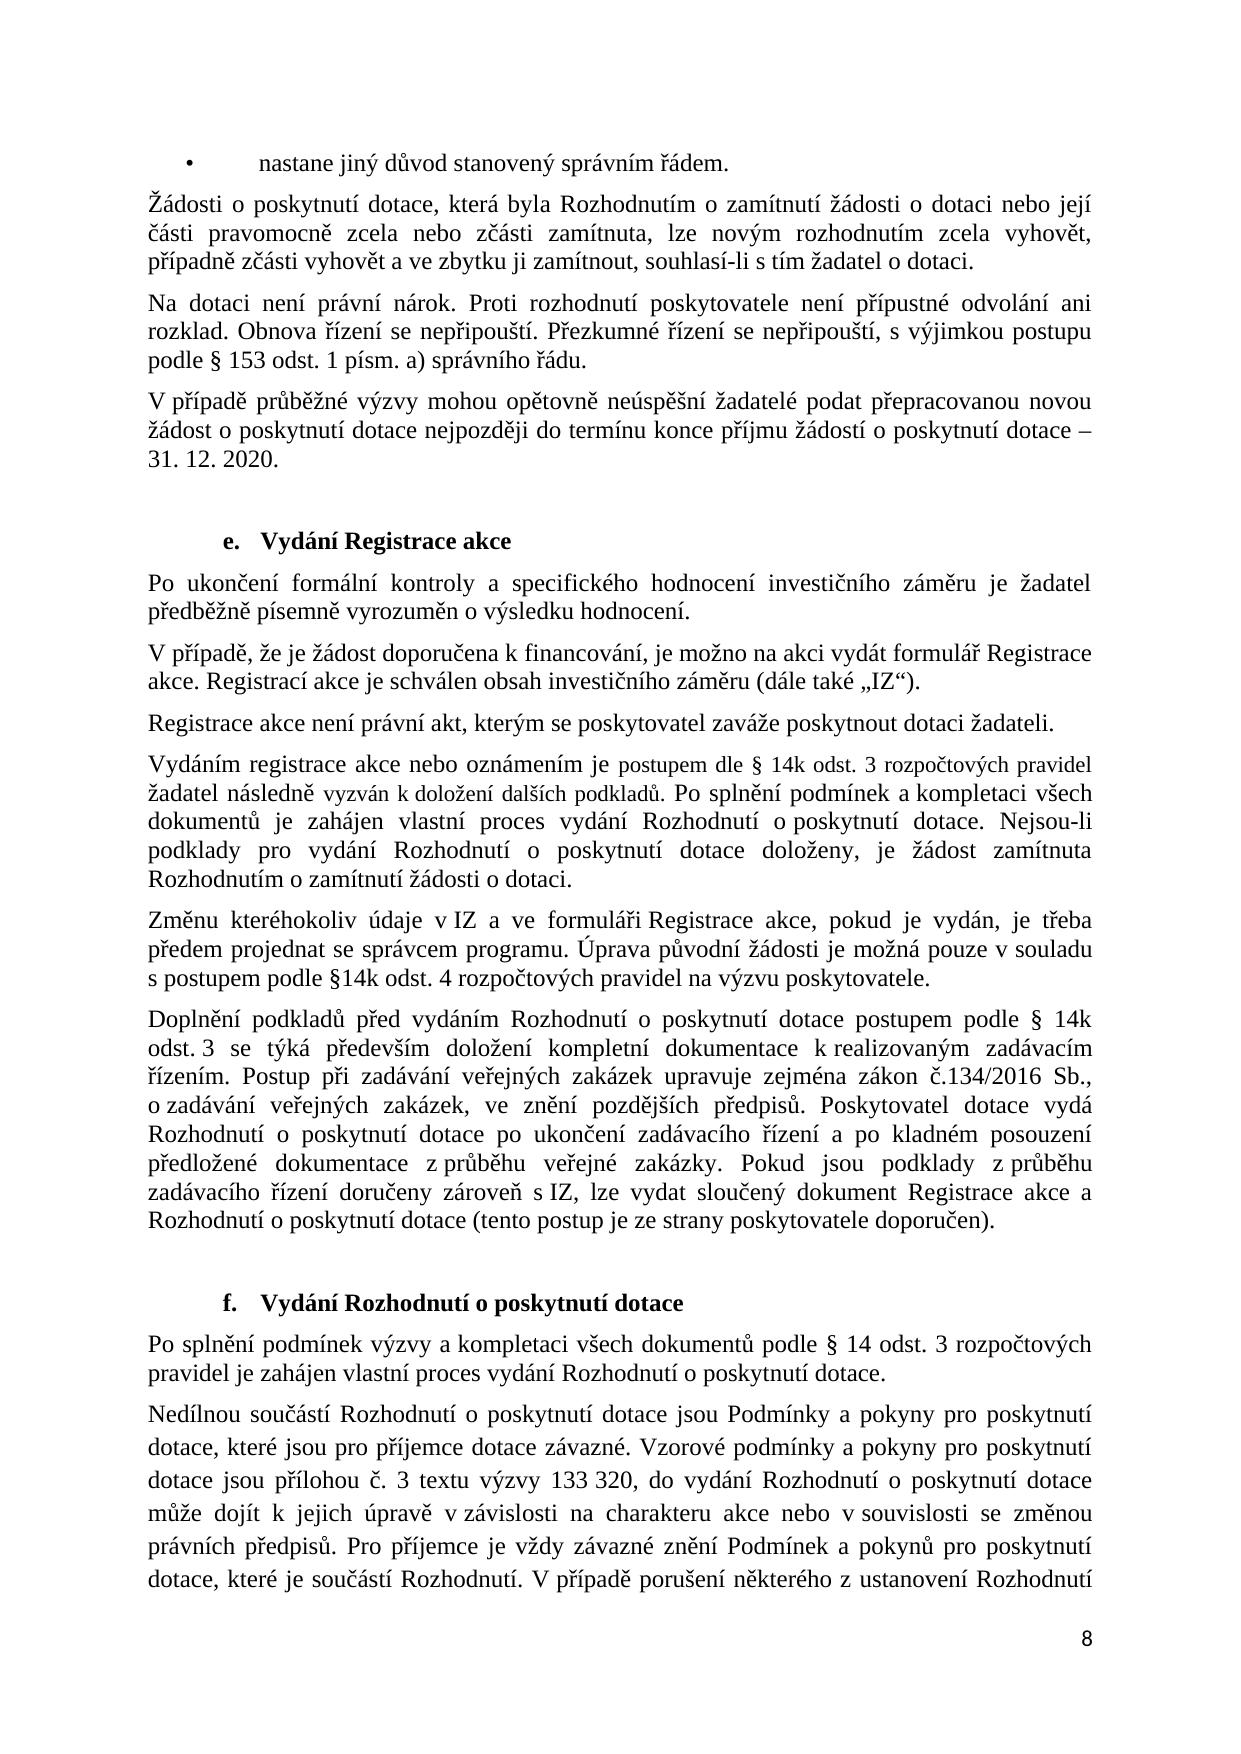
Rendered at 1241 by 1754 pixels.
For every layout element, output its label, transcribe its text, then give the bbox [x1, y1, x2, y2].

text Změnu kteréhokoliv údaje v IZ a ve formuláři Registrace akce, pokud je vydán, je třeba předem projednat se správcem programu. Úprava původní žádosti je možná pouze v souladu s postupem podle §14k odst. 4 rozpočtových pravidel na výzvu poskytovatele. [148, 905, 1093, 991]
text V případě průběžné výzvy mohou opětovně neúspěšní žadatelé podat přepracovanou novou žádost o poskytnutí dotace nejpozději do termínu konce příjmu žádostí o poskytnutí dotace – 31. 12. 2020. [148, 386, 1093, 473]
text Žádosti o poskytnutí dotace, která byla Rozhodnutím o zamítnutí žádosti o dotaci nebo její části pravomocně zcela nebo zčásti zamítnuta, lze novým rozhodnutím zcela vyhovět, případně zčásti vyhovět a ve zbytku ji zamítnout, souhlasí-li s tím žadatel o dotaci. [148, 189, 1093, 275]
list Vydání Rozhodnutí o poskytnutí dotace [223, 1288, 1093, 1317]
text Vydáním registrace akce nebo oznámením je postupem dle § 14k odst. 3 rozpočtových pravidel žadatel následně vyzván k doložení dalších podkladů. Po splnění podmínek a kompletaci všech dokumentů je zahájen vlastní proces vydání Rozhodnutí o poskytnutí dotace. Nejsou-li podklady pro vydání Rozhodnutí o poskytnutí dotace doloženy, je žádost zamítnuta Rozhodnutím o zamítnutí žádosti o dotaci. [148, 749, 1093, 893]
text Registrace akce není právní akt, kterým se poskytovatel zaváže poskytnout dotaci žadateli. [148, 708, 1093, 736]
list nastane jiný důvod stanovený správním řádem. [185, 148, 1093, 176]
text Po splnění podmínek výzvy a kompletaci všech dokumentů podle § 14 odst. 3 rozpočtových pravidel je zahájen vlastní proces vydání Rozhodnutí o poskytnutí dotace. [148, 1329, 1093, 1387]
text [148, 1399, 1093, 1593]
text Na dotaci není právní nárok. Proti rozhodnutí poskytovatele není přípustné odvolání ani rozklad. Obnova řízení se nepřipouští. Přezkumné řízení se nepřipouští, s výjimkou postupu podle § 153 odst. 1 písm. a) správního řádu. [148, 288, 1093, 374]
text V případě, že je žádost doporučena k financování, je možno na akci vydát formulář Registrace akce. Registrací akce je schválen obsah investičního záměru (dále také „IZ“). [148, 638, 1093, 695]
list Vydání Registrace akce [223, 526, 1093, 555]
text Po ukončení formální kontroly a specifického hodnocení investičního záměru je žadatel předběžně písemně vyrozuměn o výsledku hodnocení. [148, 568, 1093, 625]
text Doplnění podkladů před vydáním Rozhodnutí o poskytnutí dotace postupem podle § 14k odst. 3 se týká především doložení kompletní dokumentace k realizovaným zadávacím řízením. Postup při zadávání veřejných zakázek upravuje zejména zákon č.134/2016 Sb., o zadávání veřejných zakázek, ve znění pozdějších předpisů. Poskytovatel dotace vydá Rozhodnutí o poskytnutí dotace po ukončení zadávacího řízení a po kladném posouzení předložené dokumentace z průběhu veřejné zakázky. Pokud jsou podklady z průběhu zadávacího řízení doručeny zároveň s IZ, lze vydat sloučený dokument Registrace akce a Rozhodnutí o poskytnutí dotace (tento postup je ze strany poskytovatele doporučen). [148, 1004, 1093, 1234]
